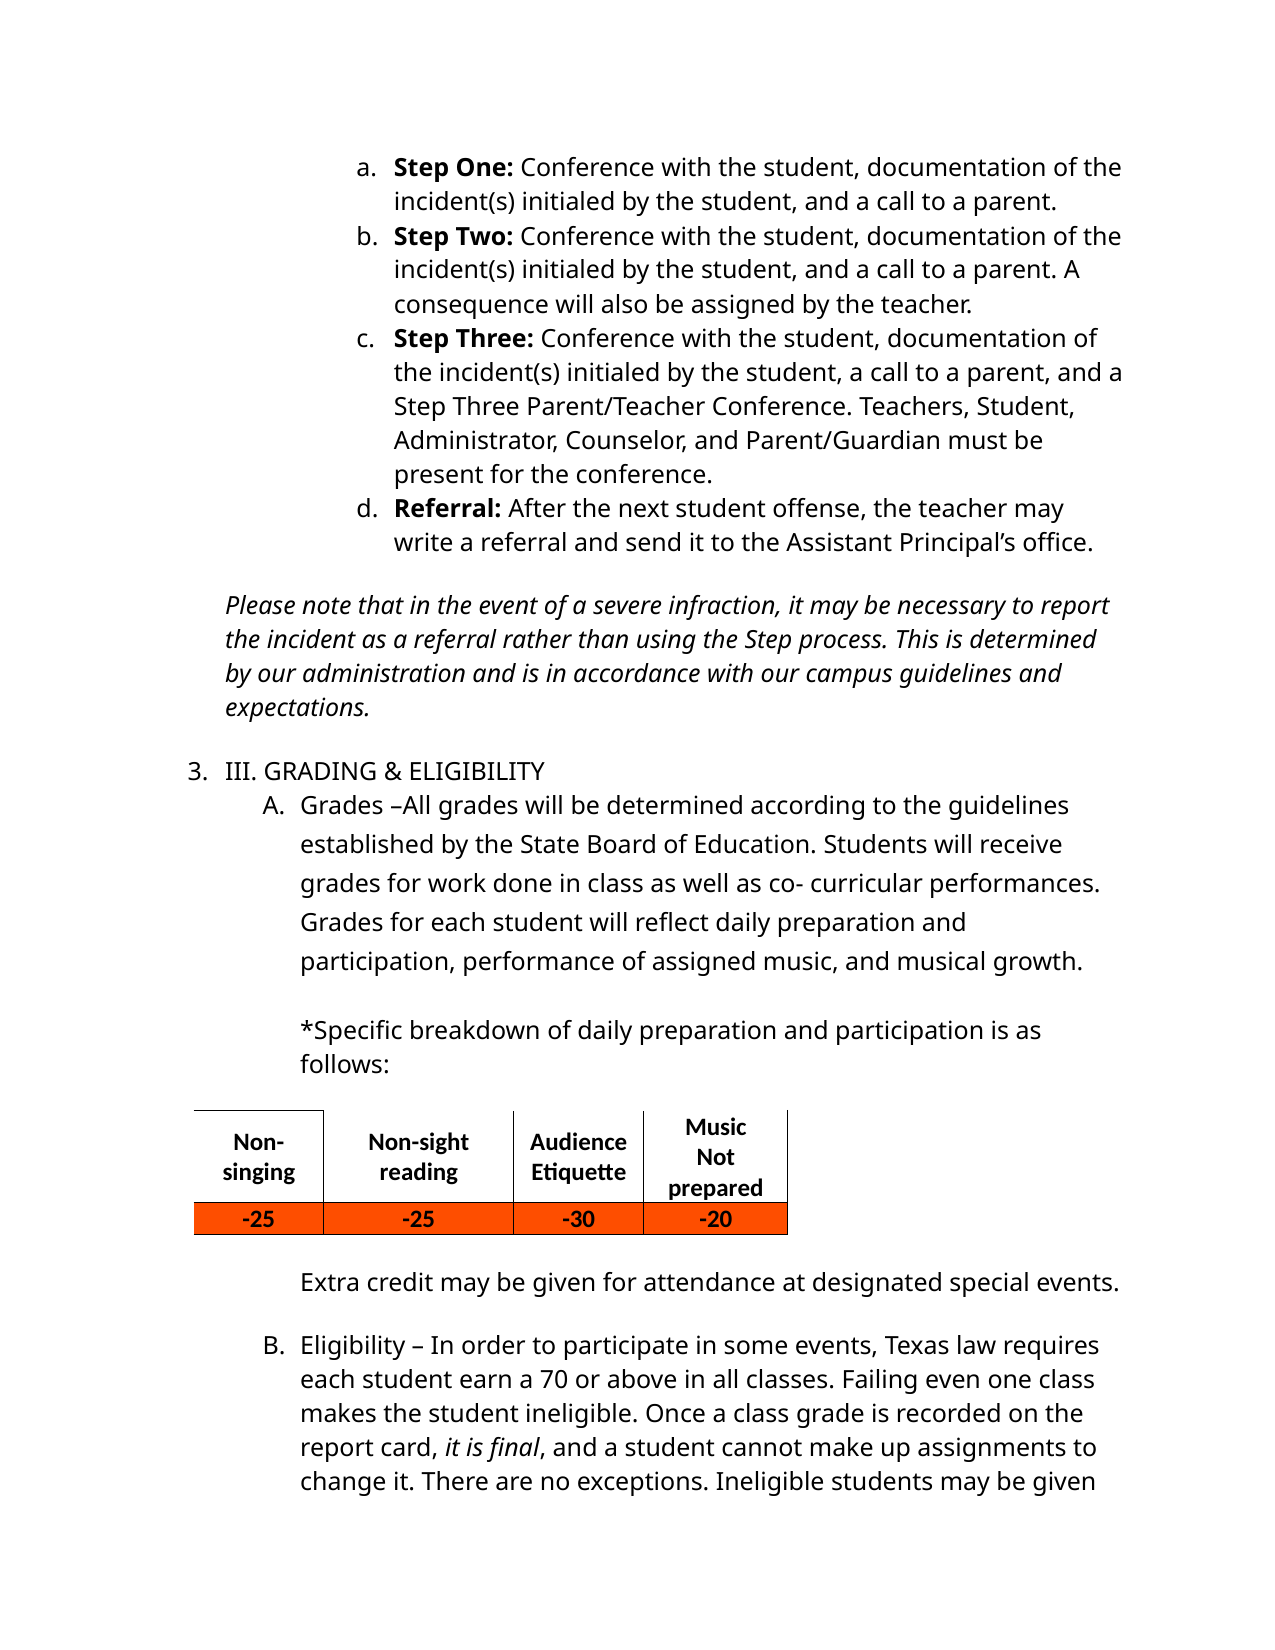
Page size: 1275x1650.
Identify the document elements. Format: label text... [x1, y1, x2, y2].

list Please note that in the event of a severe infraction, it may be necessary to report the incident as a referral rather than using the Step process. This is determined by our administration and is in accordance with our campus guidelines and expectations. [225, 588, 1125, 724]
text Extra credit may be given for attendance at designated special events. [300, 1264, 1125, 1298]
table_header Non-sight reading [324, 1110, 513, 1202]
list III. GRADING & ELIGIBILITY [187, 753, 1125, 787]
table_cell -20 [644, 1203, 787, 1234]
text *Specific breakdown of daily preparation and participation is as follows: [300, 1012, 1125, 1081]
table_cell -25 [194, 1203, 323, 1234]
table_header Music Not prepared [644, 1110, 787, 1202]
table_cell -30 [514, 1203, 643, 1234]
table_header Non-singing [194, 1111, 323, 1202]
list Step Three: Conference with the student, documentation of the incident(s) initialed by the student, a call to a parent, and a Step Three Parent/Teacher Conference. Teachers, Student, Administrator, Counselor, and Parent/Guardian must be present for the conference. [356, 320, 1125, 491]
list Referral: After the next student offense, the teacher may write a referral and send it to the Assistant Principal’s office. [356, 491, 1125, 559]
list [262, 1327, 1125, 1498]
table_header Audience Etiquette [514, 1110, 643, 1202]
list Step Two: Conference with the student, documentation of the incident(s) initialed by the student, and a call to a parent. A consequence will also be assigned by the teacher. [356, 218, 1125, 320]
list Step One: Conference with the student, documentation of the incident(s) initialed by the student, and a call to a parent. [356, 150, 1125, 218]
list Grades –All grades will be determined according to the guidelines established by the State Board of Education. Students will receive grades for work done in class as well as co- curricular performances. Grades for each student will reflect daily preparation and participation, performance of assigned music, and musical growth. [262, 787, 1125, 978]
table_cell -25 [324, 1203, 513, 1234]
